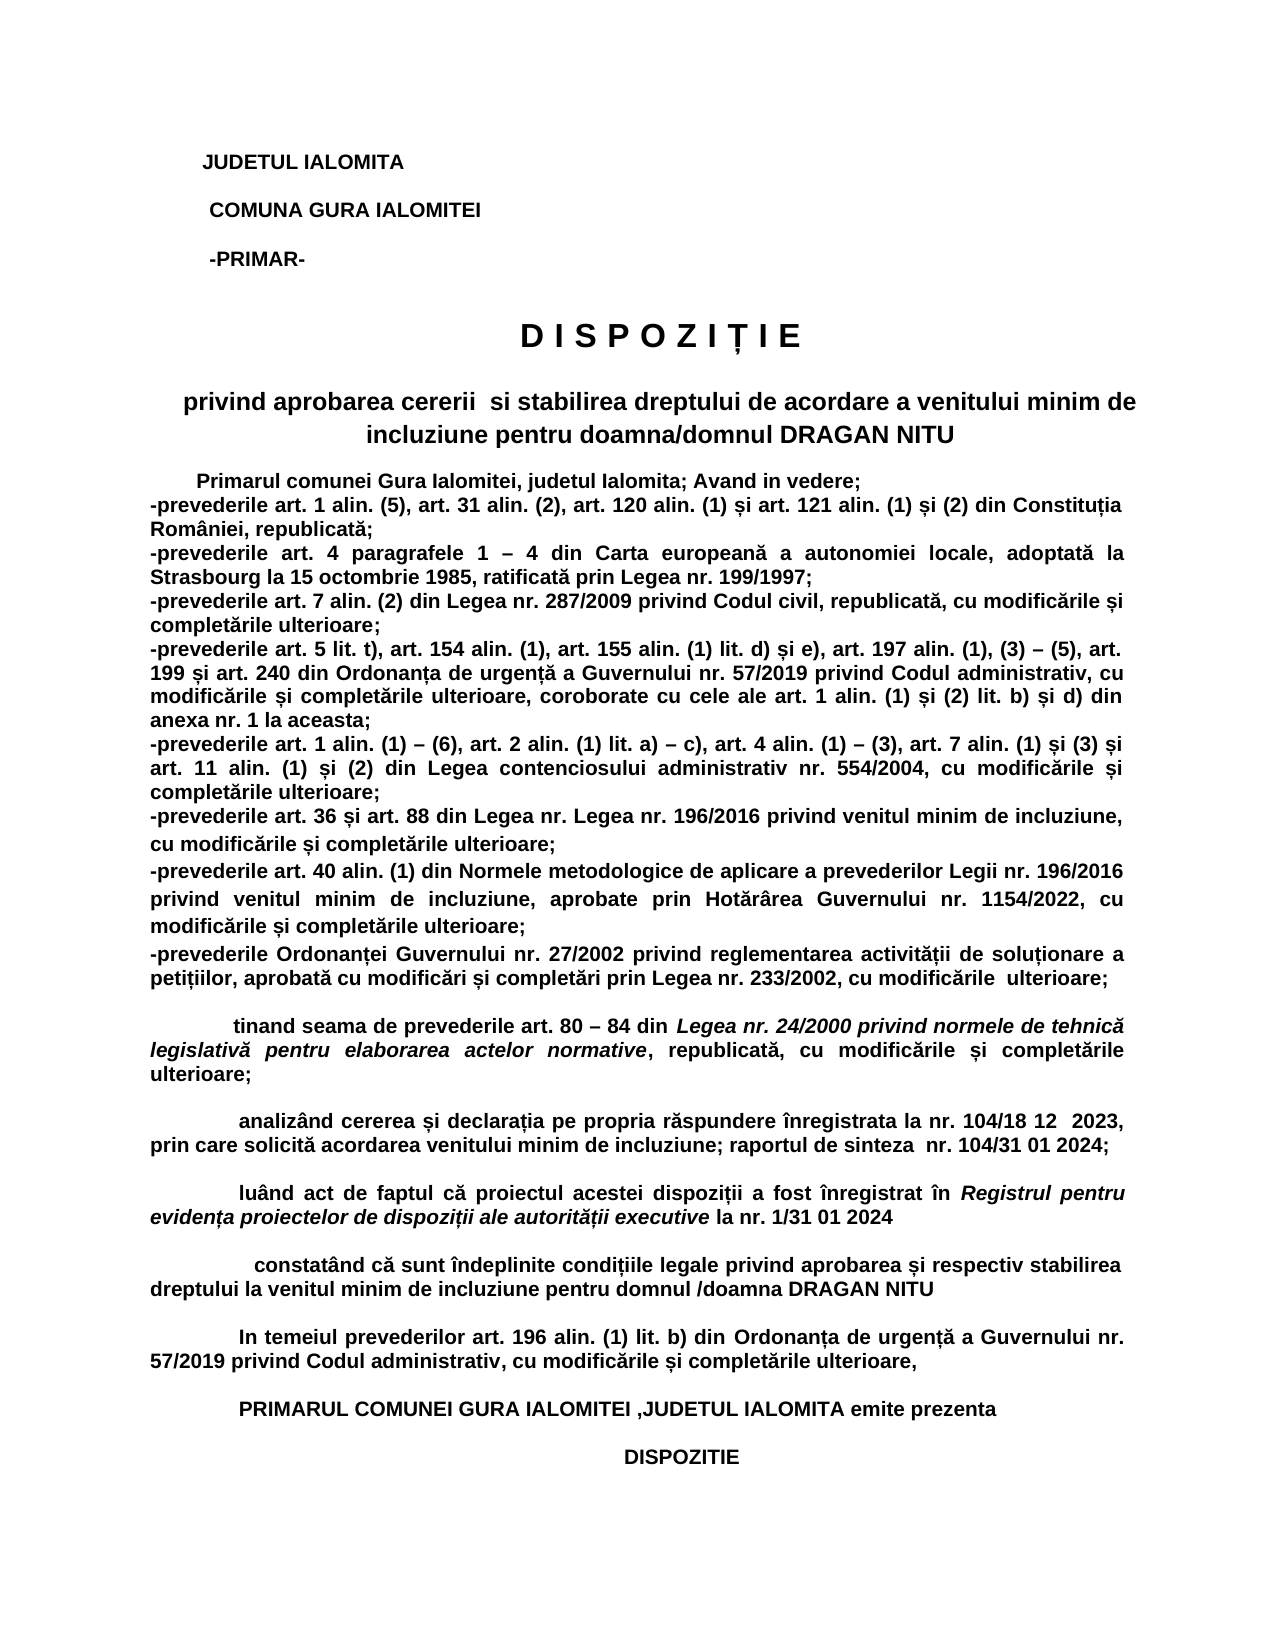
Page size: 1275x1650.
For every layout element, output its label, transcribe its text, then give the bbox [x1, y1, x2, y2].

text constatând că sunt îndeplinite condițiile legale privind aprobarea și respectiv stabilirea dreptului la venitul minim de incluziune pentru domnul /doamna DRAGAN NITU [150, 1253, 1125, 1301]
text -prevederile art. 4 paragrafele 1 – 4 din Carta europeană a autonomiei locale, adoptată la Strasbourg la 15 octombrie 1985, ratificată prin Legea nr. 199/1997; [150, 541, 1125, 588]
text -prevederile art. 7 alin. (2) din Legea nr. 287/2009 privind Codul civil, republicată, cu modificările și completările ulterioare; [150, 588, 1125, 636]
text luând act de faptul că proiectul acestei dispoziții a fost înregistrat în Registrul pentru evidența proiectelor de dispoziții ale autorității executive la nr. 1/31 01 2024 [150, 1181, 1125, 1229]
text -prevederile art. 40 alin. (1) din Normele metodologice de aplicare a prevederilor Legii nr. 196/2016 privind venitul minim de incluziune, aprobate prin Hotărârea Guvernului nr. 1154/2022, cu modificările și completările ulterioare; [150, 859, 1125, 938]
text -prevederile Ordonanței Guvernului nr. 27/2002 privind reglementarea activității de soluționare a petițiilor, aprobată cu modificări și completări prin Legea nr. 233/2002, cu modificările ulterioare; [150, 942, 1125, 989]
text COMUNA GURA IALOMITEI [150, 198, 1125, 222]
text tinand seama de prevederile art. 80 – 84 din Legea nr. 24/2000 privind normele de tehnică legislativă pentru elaborarea actelor normative, republicată, cu modificările și completările ulterioare; [150, 1013, 1125, 1085]
text -prevederile art. 36 și art. 88 din Legea nr. Legea nr. 196/2016 privind venitul minim de incluziune, cu modificările și completările ulterioare; [150, 804, 1125, 856]
text -prevederile art. 1 alin. (5), art. 31 alin. (2), art. 120 alin. (1) și art. 121 alin. (1) și (2) din Constituția României, republicată; [150, 493, 1125, 541]
text -prevederile art. 1 alin. (1) – (6), art. 2 alin. (1) lit. a) – c), art. 4 alin. (1) – (3), art. 7 alin. (1) și (3) și art. 11 alin. (1) și (2) din Legea contenciosului administrativ nr. 554/2004, cu modificările și completările ulterioare; [150, 732, 1125, 804]
text In temeiul prevederilor art. 196 alin. (1) lit. b) din Ordonanța de urgență a Guvernului nr. 57/2019 privind Codul administrativ, cu modificările și completările ulterioare, [150, 1325, 1125, 1373]
text JUDETUL IALOMITA [150, 150, 1125, 174]
text DISPOZITIE [150, 1445, 1125, 1469]
text -PRIMAR- [150, 247, 1125, 271]
text -prevederile art. 5 lit. t), art. 154 alin. (1), art. 155 alin. (1) lit. d) și e), art. 197 alin. (1), (3) – (5), art. 199 și art. 240 din Ordonanța de urgență a Guvernului nr. 57/2019 privind Codul administrativ, cu modificările și completările ulterioare, coroborate cu cele ale art. 1 alin. (1) și (2) lit. b) și d) din anexa nr. 1 la aceasta; [150, 636, 1125, 732]
text PRIMARUL COMUNEI GURA IALOMITEI ,JUDETUL IALOMITA emite prezenta [150, 1397, 1125, 1421]
text Primarul comunei Gura Ialomitei, judetul Ialomita; Avand in vedere; [150, 469, 1125, 493]
text analizând cererea și declarația pe propria răspundere înregistrata la nr. 104/18 12 2023, prin care solicită acordarea venitului minim de incluziune; raportul de sinteza nr. 104/31 01 2024; [150, 1109, 1125, 1157]
